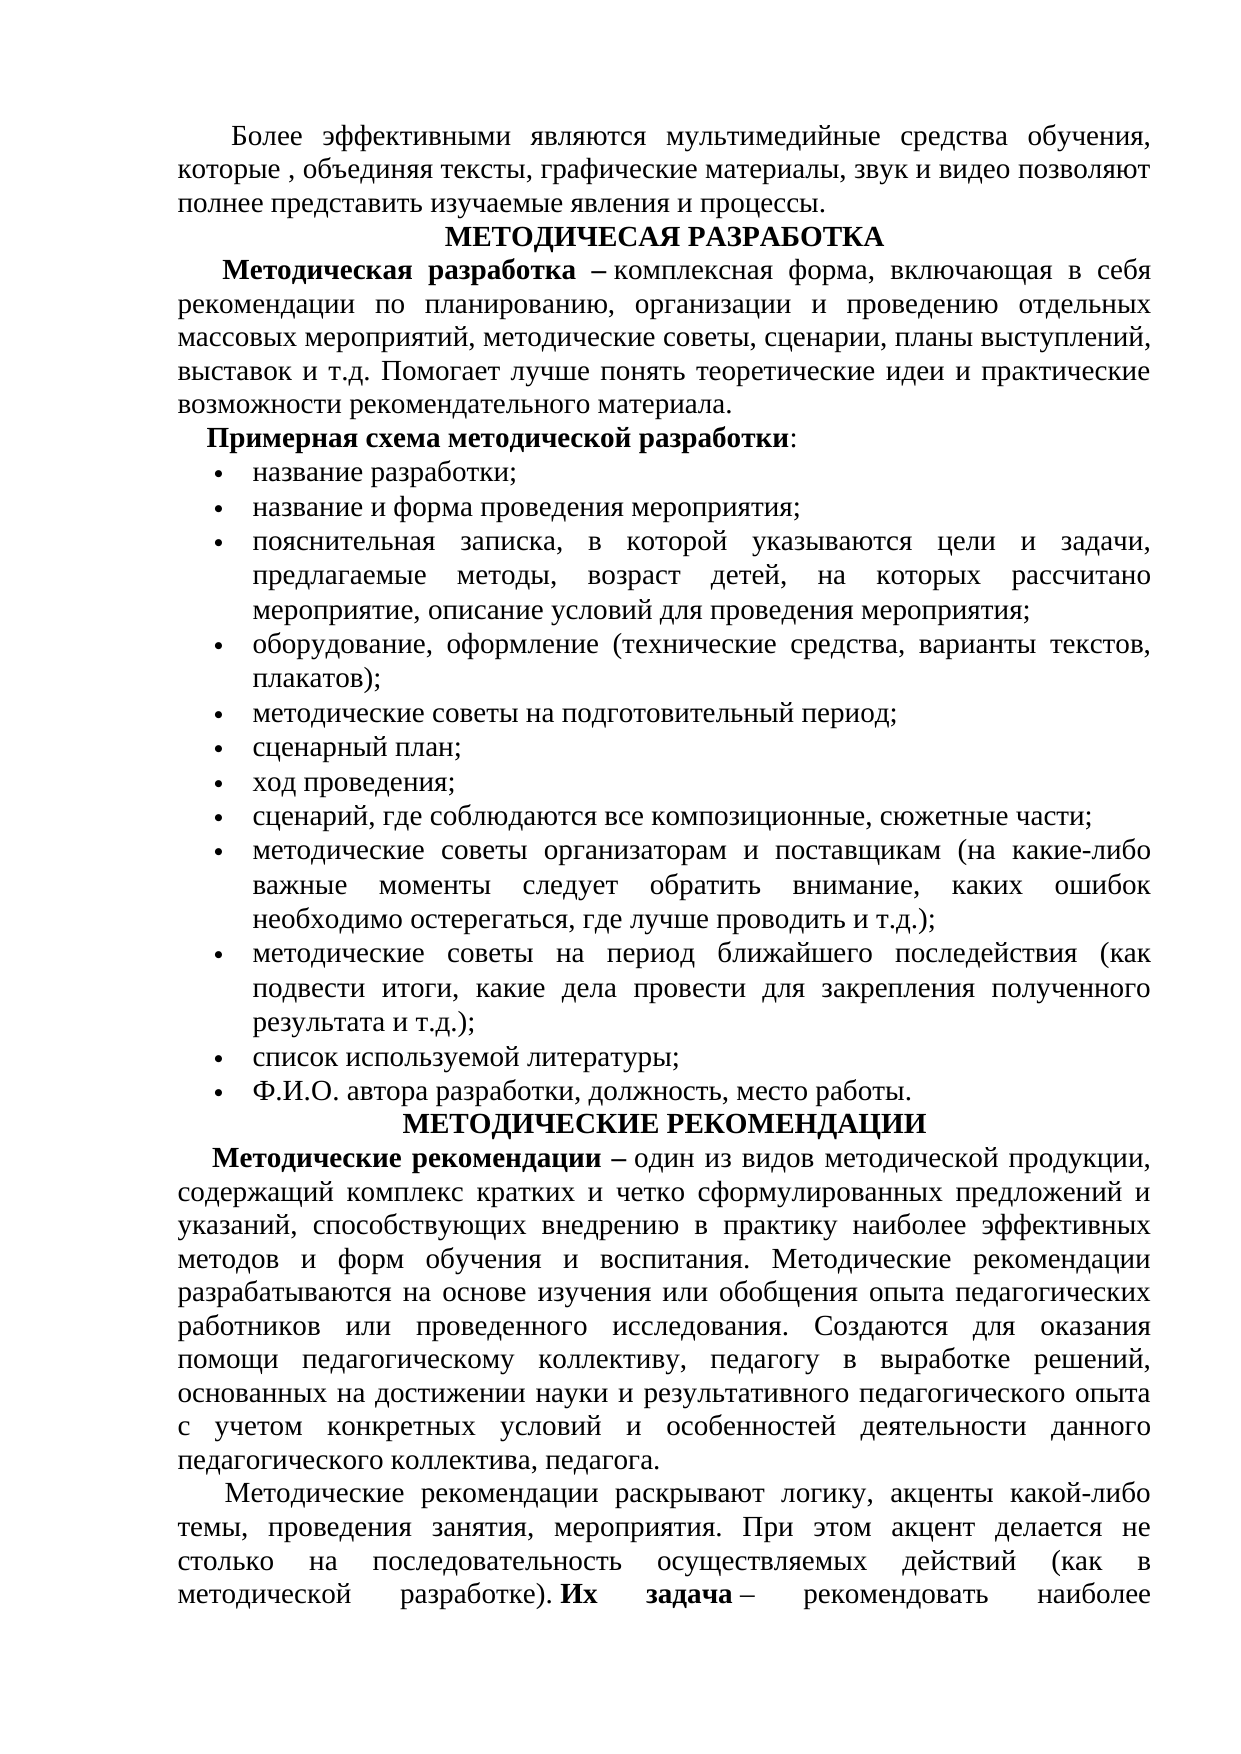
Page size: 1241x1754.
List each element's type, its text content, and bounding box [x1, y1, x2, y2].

list Ф.И.О. автора разработки, должность, место работы. [215, 1072, 1152, 1107]
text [177, 1476, 1152, 1610]
list название и форма проведения мероприятия; [215, 488, 1152, 522]
text Методические рекомендации – один из видов методической продукции, содержащий комплекс кратких и четко сформулированных предложений и указаний, способствующих внедрению в практику наиболее эффективных методов и форм обучения и воспитания. Методические рекомендации разрабатываются на основе изучения или обобщения опыта педагогических работников или проведенного исследования. Создаются для оказания помощи педагогическому коллективу, педагогу в выработке решений, основанных на достижении науки и результативного педагогического опыта с учетом конкретных условий и особенностей деятельности данного педагогического коллектива, педагога. [177, 1140, 1152, 1476]
list ход проведения; [215, 763, 1152, 797]
list сценарный план; [215, 728, 1152, 763]
list список используемой литературы; [215, 1038, 1152, 1072]
text Методическая разработка – комплексная форма, включающая в себя рекомендации по планированию, организации и проведению отдельных массовых мероприятий, методические советы, сценарии, планы выступлений, выставок и т.д. Помогает лучше понять теоретические идеи и практические возможности рекомендательного материала. [177, 252, 1152, 420]
list пояснительная записка, в которой указываются цели и задачи, предлагаемые методы, возраст детей, на которых рассчитано мероприятие, описание условий для проведения мероприятия; [215, 522, 1152, 625]
list сценарий, где соблюдаются все композиционные, сюжетные части; [215, 797, 1152, 832]
list методические советы на период ближайшего последействия (как подвести итоги, какие дела провести для закрепления полученного результата и т.д.); [215, 935, 1152, 1038]
text Более эффективными являются мультимедийные средства обучения, которые , объединяя тексты, графические материалы, звук и видео позволяют полнее представить изучаемые явления и процессы. [177, 118, 1152, 219]
list название разработки; [215, 453, 1152, 488]
text МЕТОДИЧЕСАЯ РАЗРАБОТКА [177, 219, 1152, 252]
list методические советы организаторам и поставщикам (на какие-либо важные моменты следует обратить внимание, каких ошибок необходимо остерегаться, где лучше проводить и т.д.); [215, 832, 1152, 935]
text МЕТОДИЧЕСКИЕ РЕКОМЕНДАЦИИ [177, 1107, 1152, 1140]
text Примерная схема методической разработки: [177, 420, 1152, 453]
list методические советы на подготовительный период; [215, 694, 1152, 728]
list оборудование, оформление (технические средства, варианты текстов, плакатов); [215, 625, 1152, 694]
